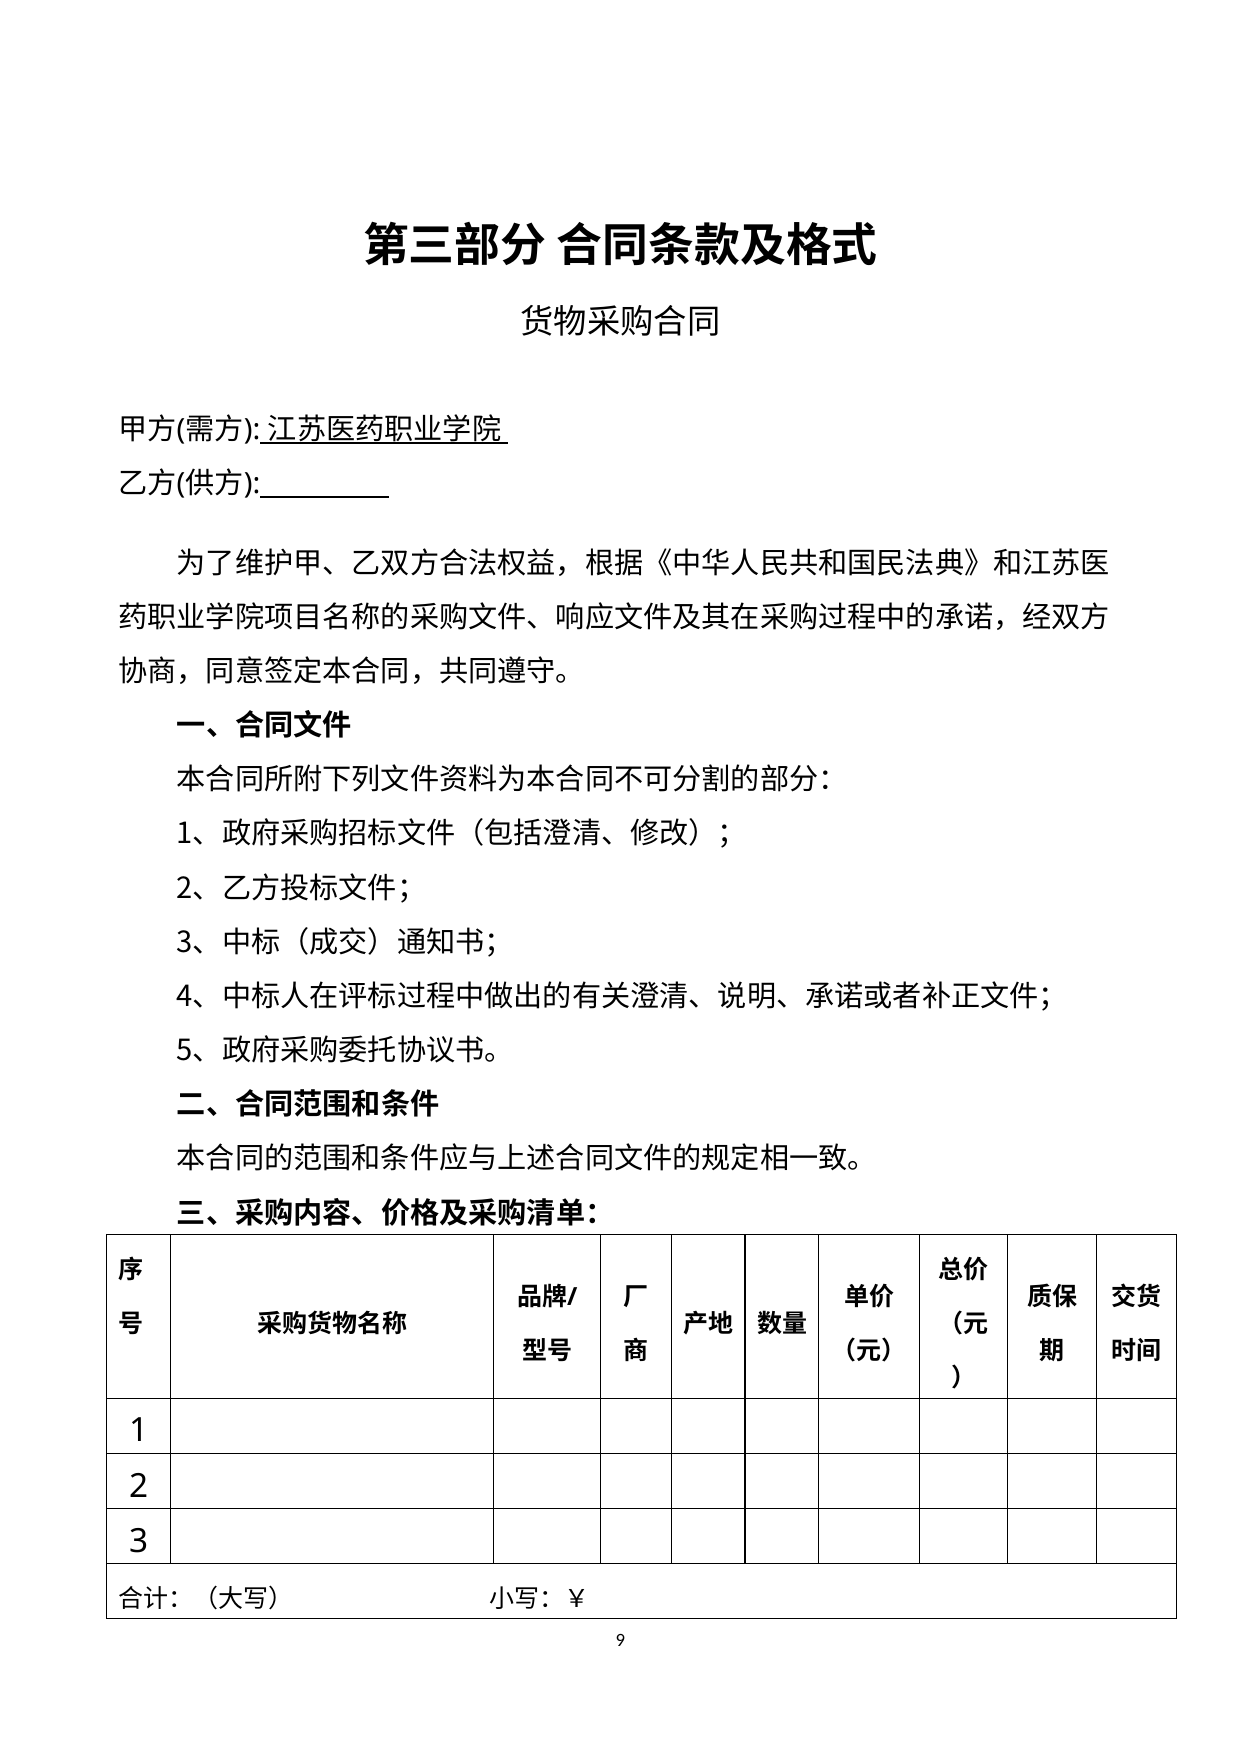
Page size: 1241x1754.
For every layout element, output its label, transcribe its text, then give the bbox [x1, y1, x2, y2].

table_cell [601, 1399, 671, 1453]
table_header 质保期 [1008, 1235, 1096, 1397]
table_cell [1097, 1399, 1176, 1453]
table_cell [819, 1399, 919, 1453]
text 二、合同范围和条件 [118, 1071, 1122, 1126]
table_cell [672, 1399, 744, 1453]
text 一、合同文件 [118, 692, 1122, 746]
table_header 厂商 [601, 1235, 671, 1397]
text 乙方(供方): [118, 451, 1122, 505]
table_header 产地 [672, 1235, 744, 1397]
table_header 序号 [107, 1235, 170, 1397]
table_cell 2 [107, 1454, 170, 1508]
table_cell [746, 1399, 818, 1453]
table_cell [1008, 1454, 1096, 1508]
text 本合同的范围和条件应与上述合同文件的规定相一致。 [118, 1126, 1122, 1180]
table_cell [494, 1509, 600, 1563]
table_cell [494, 1454, 600, 1508]
table_cell 1 [107, 1399, 170, 1453]
table_header 总价 （元） [920, 1235, 1007, 1397]
table_cell [601, 1509, 671, 1563]
table_header 品牌/型号 [494, 1235, 600, 1397]
table_cell [920, 1454, 1007, 1508]
table_header 单价 （元） [819, 1235, 919, 1397]
table_cell [1008, 1509, 1096, 1563]
table_cell [920, 1509, 1007, 1563]
table_cell 合计：（大写） 小写：￥ [107, 1564, 1176, 1618]
text 1、政府采购招标文件（包括澄清、修改）； [118, 801, 1122, 855]
table_cell [1097, 1509, 1176, 1563]
table_cell [672, 1509, 744, 1563]
table_cell [601, 1454, 671, 1508]
table_cell 3 [107, 1509, 170, 1563]
table_cell [746, 1509, 818, 1563]
table_cell [171, 1454, 493, 1508]
table_header 交货 时间 [1097, 1235, 1176, 1397]
text 3、中标（成交）通知书； [118, 909, 1122, 963]
table_header 采购货物名称 [171, 1235, 493, 1397]
table_cell [171, 1399, 493, 1453]
table_cell [672, 1454, 744, 1508]
subtitle 第三部分 合同条款及格式 [118, 208, 1122, 274]
text 货物采购合同 [118, 301, 1122, 342]
table_cell [920, 1399, 1007, 1453]
table_cell [171, 1509, 493, 1563]
table_cell [1008, 1399, 1096, 1453]
text 4、中标人在评标过程中做出的有关澄清、说明、承诺或者补正文件； [118, 963, 1122, 1017]
text 本合同所附下列文件资料为本合同不可分割的部分： [118, 746, 1122, 801]
table_cell [819, 1454, 919, 1508]
table_cell [746, 1454, 818, 1508]
text 为了维护甲、乙双方合法权益，根据《中华人民共和国民法典》和江苏医药职业学院项目名称的采购文件、响应文件及其在采购过程中的承诺，经双方协商，同意签定本合同，共同遵守。 [118, 530, 1122, 692]
table_cell [1097, 1454, 1176, 1508]
text 甲方(需方): 江苏医药职业学院 [118, 396, 1122, 451]
table_header 数量 [746, 1235, 818, 1397]
table_cell [819, 1509, 919, 1563]
text 5、政府采购委托协议书。 [118, 1017, 1122, 1071]
text 三、采购内容、价格及采购清单： [118, 1180, 1122, 1234]
table_cell [494, 1399, 600, 1453]
text 2、乙方投标文件； [118, 855, 1122, 909]
